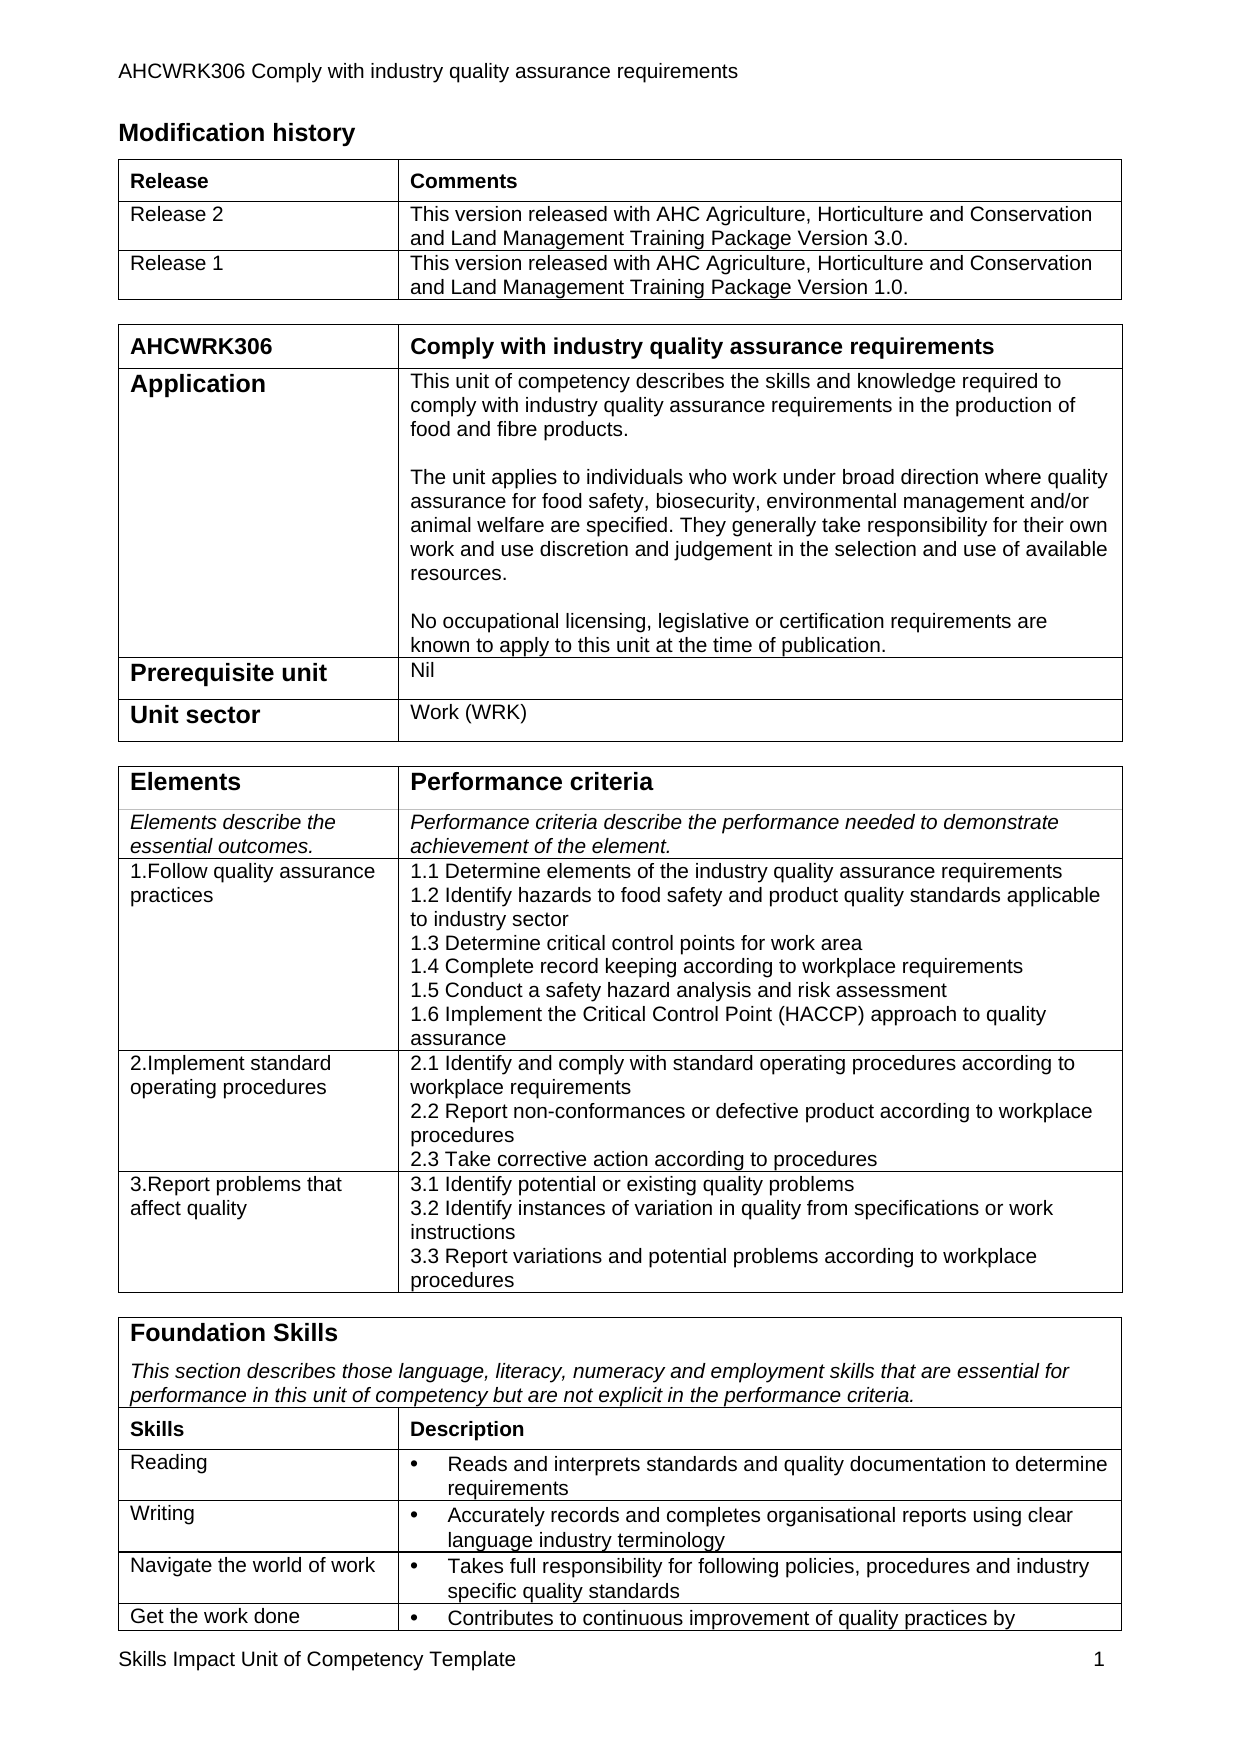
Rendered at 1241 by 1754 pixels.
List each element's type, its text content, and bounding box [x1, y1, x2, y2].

table_cell Takes full responsibility for following policies, procedures and industry specific quality standards [399, 1553, 1121, 1603]
table_header AHCWRK306 [119, 325, 398, 368]
table_cell This version released with AHC Agriculture, Horticulture and Conservation and Land Management Training Package Version 3.0. [399, 202, 1121, 250]
table_header Comments [399, 160, 1121, 201]
table_cell Description [399, 1408, 1121, 1449]
table_cell 3.1 Identify potential or existing quality problems 3.2 Identify instances of variation in quality from specifications or work instructions 3.3 Report variations and potential problems according to workplace procedures [399, 1172, 1122, 1292]
table_cell Accurately records and completes organisational reports using clear language industry terminology [399, 1501, 1121, 1551]
table_header Performance criteria [399, 767, 1122, 808]
table_cell Skills [119, 1408, 398, 1449]
table_cell Work (WRK) [399, 700, 1122, 741]
table_cell Unit sector [119, 700, 398, 741]
table_header Foundation Skills This section describes those language, literacy, numeracy and employment skills that are essential for performance in this unit of competency but are not explicit in the performance criteria. [119, 1318, 1121, 1407]
table_cell 1.1 Determine elements of the industry quality assurance requirements 1.2 Identify hazards to food safety and product quality standards applicable to industry sector 1.3 Determine critical control points for work area 1.4 Complete record keeping according to workplace requirements 1.5 Conduct a safety hazard analysis and risk assessment 1.6 Implement the Critical Control Point (HACCP) approach to quality assurance [399, 859, 1122, 1050]
table_header Elements [119, 767, 398, 808]
table_cell Writing [119, 1501, 398, 1551]
table_cell Release 1 [119, 251, 398, 299]
table_cell This unit of competency describes the skills and knowledge required to comply with industry quality assurance requirements in the production of food and fibre products. The unit applies to individuals who work under broad direction where quality assurance for food safety, biosecurity, environmental management and/or animal welfare are specified. They generally take responsibility for their own work and use discretion and judgement in the selection and use of available resources. No occupational licensing, legislative or certification requirements are known to apply to this unit at the time of publication. [399, 369, 1122, 657]
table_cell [399, 1604, 1121, 1630]
table_cell Application [119, 369, 398, 657]
table_cell This version released with AHC Agriculture, Horticulture and Conservation and Land Management Training Package Version 1.0. [399, 251, 1121, 299]
table_cell Get the work done [119, 1604, 398, 1630]
table_header Release [119, 160, 398, 201]
table_cell Elements describe the essential outcomes. [119, 810, 398, 857]
table_cell 3.Report problems that affect quality [119, 1172, 398, 1292]
table_cell Nil [399, 658, 1122, 699]
table_cell Reads and interprets standards and quality documentation to determine requirements [399, 1450, 1121, 1500]
table_cell 1.Follow quality assurance practices [119, 859, 398, 1050]
table_cell 2.1 Identify and comply with standard operating procedures according to workplace requirements 2.2 Report non-conformances or defective product according to workplace procedures 2.3 Take corrective action according to procedures [399, 1051, 1122, 1171]
table_cell Reading [119, 1450, 398, 1500]
table_cell Prerequisite unit [119, 658, 398, 699]
table_cell 2.Implement standard operating procedures [119, 1051, 398, 1171]
subtitle Modification history [118, 118, 1122, 147]
table_cell Performance criteria describe the performance needed to demonstrate achievement of the element. [399, 810, 1122, 857]
table_header Comply with industry quality assurance requirements [399, 325, 1122, 368]
table_cell Navigate the world of work [119, 1553, 398, 1603]
table_cell Release 2 [119, 202, 398, 250]
